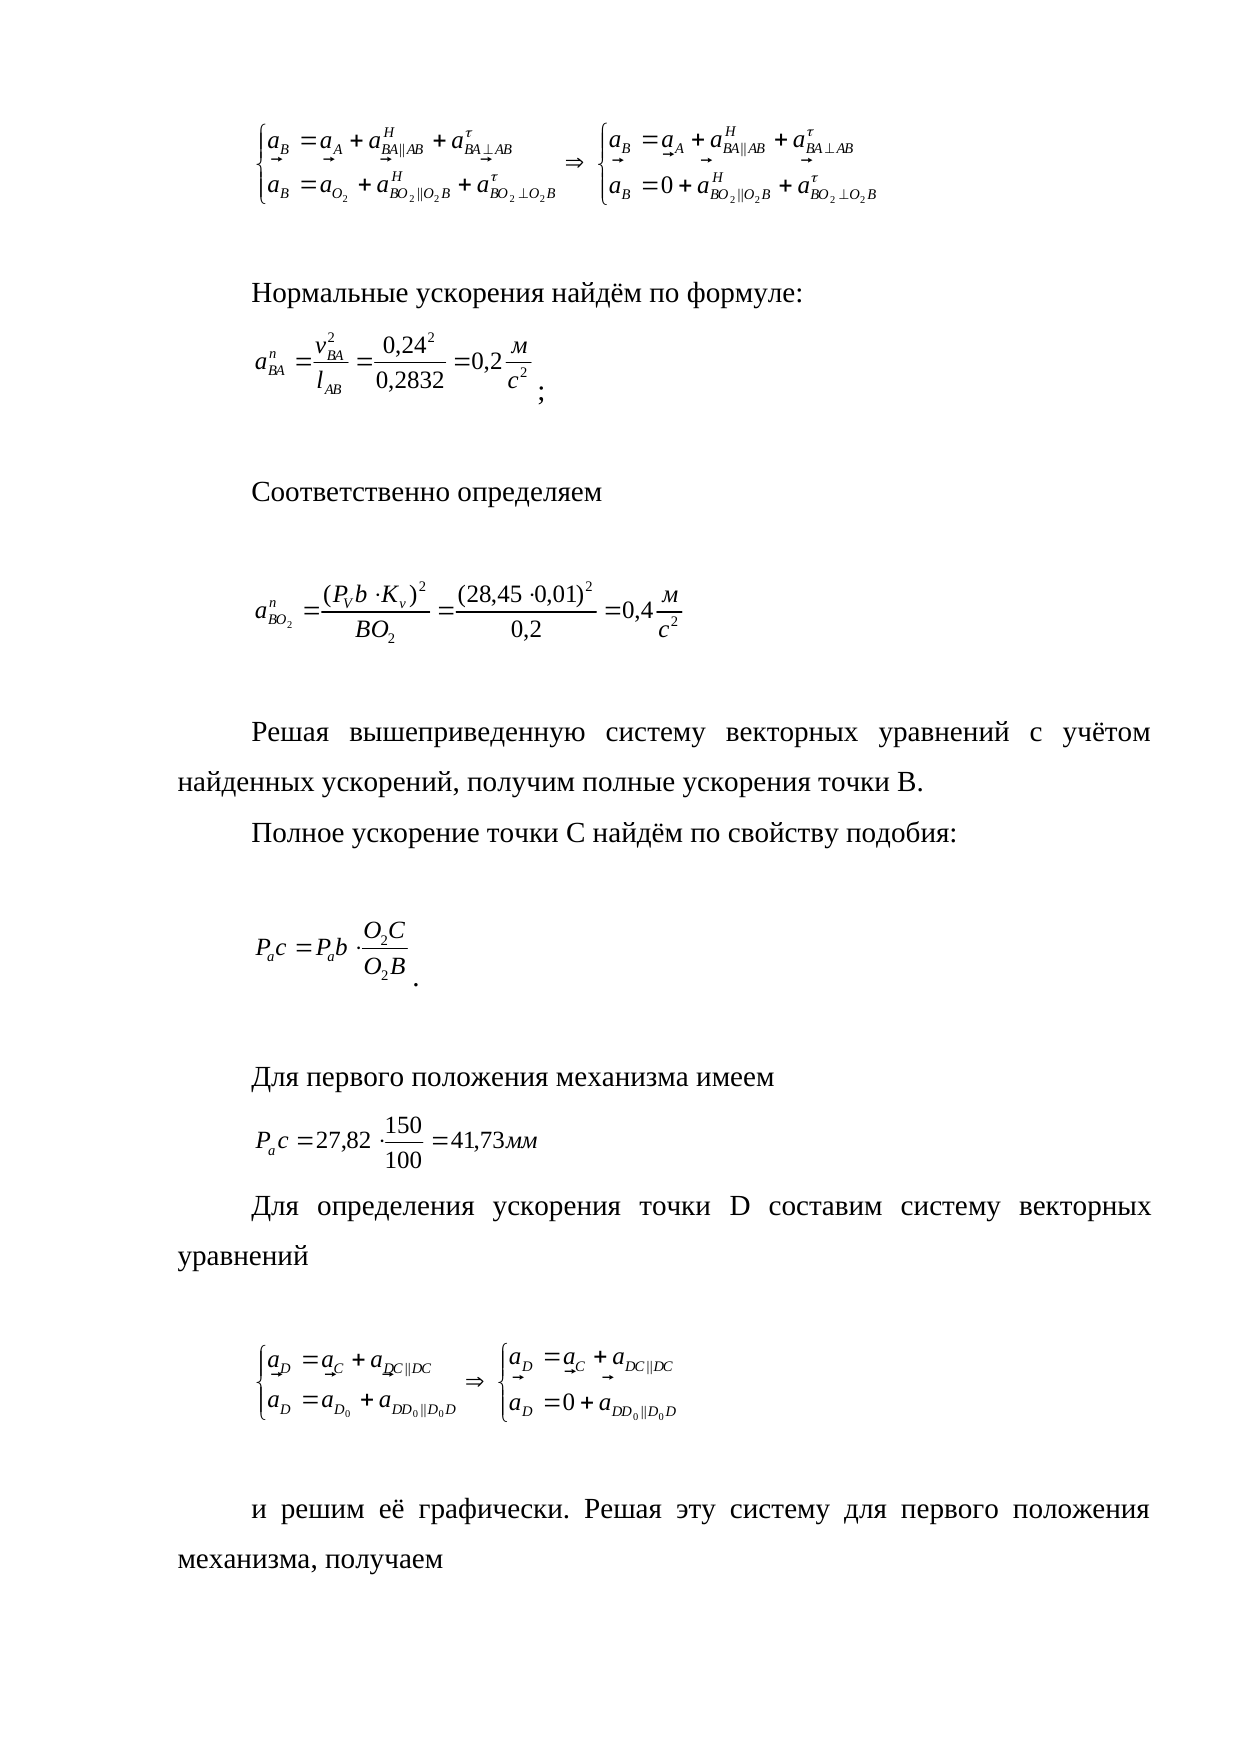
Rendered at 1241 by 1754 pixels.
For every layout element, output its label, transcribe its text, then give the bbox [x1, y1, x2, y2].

text Решая вышеприведенную систему векторных уравнений с учётом найденных ускорений, получим полные ускорения точки В. [177, 714, 1152, 798]
text ; [177, 325, 1152, 407]
text Для определения ускорения точки D составим систему векторных уравнений [177, 1188, 1152, 1272]
text Полное ускорение точки С найдём по свойству подобия: [177, 815, 1152, 848]
text . [177, 916, 1152, 992]
text Для первого положения механизма имеем [177, 1059, 1152, 1093]
text Соответственно определяем [177, 474, 1152, 507]
text и решим её графически. Решая эту систему для первого положения механизма, получаем [177, 1491, 1152, 1575]
text Нормальные ускорения найдём по формуле: [177, 275, 1152, 309]
